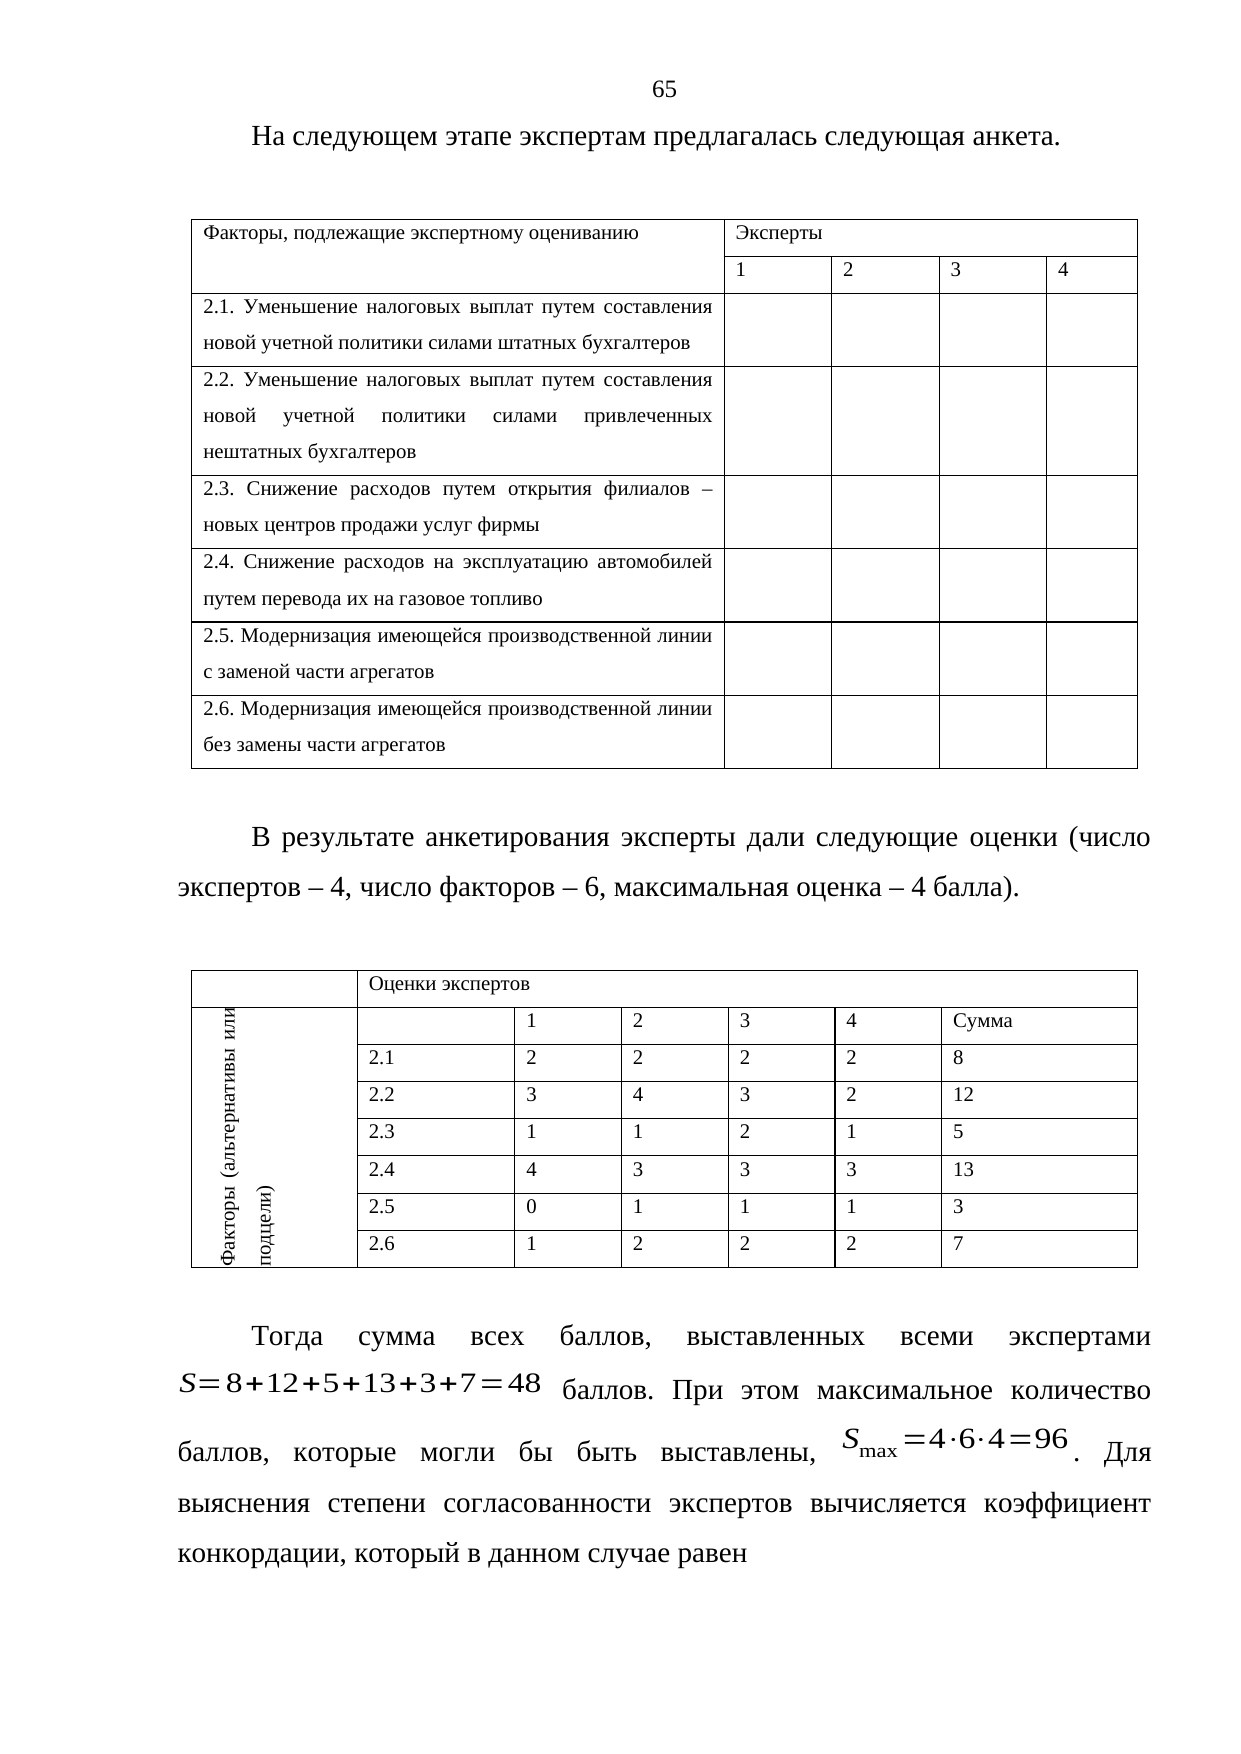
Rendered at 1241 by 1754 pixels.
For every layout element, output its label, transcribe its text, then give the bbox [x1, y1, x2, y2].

table_cell 1 [836, 1119, 941, 1155]
table_header [192, 971, 357, 1007]
table_cell [1047, 294, 1137, 366]
table_cell 2 [836, 1082, 941, 1118]
table_cell [725, 367, 831, 475]
table_cell 5 [942, 1119, 1137, 1155]
table_cell 3 [515, 1082, 621, 1118]
table_cell [725, 476, 831, 548]
text Тогда сумма всех баллов, выставленных всеми экспертами баллов. При этом максимальное количество баллов, которые могли бы быть выставлены, . Для выяснения степени согласованности экспертов вычисляется коэффициент конкордации, который в данном случае равен [177, 1318, 1152, 1568]
table_cell Сумма [942, 1008, 1137, 1044]
table_header Факторы, подлежащие экспертному оцениванию [192, 220, 724, 293]
table_cell 2.3. Снижение расходов путем открытия филиалов – новых центров продажи услуг фирмы [192, 476, 724, 548]
table_cell [832, 696, 939, 768]
table_cell [1047, 696, 1137, 768]
table_cell 1 [622, 1194, 728, 1229]
table_cell 2 [515, 1045, 621, 1081]
table_cell 1 [725, 257, 831, 293]
table_cell [725, 549, 831, 621]
text На следующем этапе экспертам предлагалась следующая анкета. [177, 118, 1152, 152]
text В результате анкетирования эксперты дали следующие оценки (число экспертов – 4, число факторов – 6, максимальная оценка – 4 балла). [177, 819, 1152, 903]
table_cell [940, 476, 1046, 548]
table_cell [940, 549, 1046, 621]
table_cell 3 [836, 1156, 941, 1192]
table_cell 2 [836, 1231, 941, 1267]
table_cell 3 [940, 257, 1046, 293]
table_cell [725, 696, 831, 768]
table_cell 2 [729, 1045, 834, 1081]
table_cell [832, 623, 939, 694]
table_cell [940, 696, 1046, 768]
table_cell [1047, 549, 1137, 621]
table_cell 2 [836, 1045, 941, 1081]
table_cell [940, 623, 1046, 694]
table_cell 2.3 [358, 1119, 514, 1155]
table_cell 2 [622, 1231, 728, 1267]
table_cell 1 [515, 1008, 621, 1044]
table_cell 2.4 [358, 1156, 514, 1192]
table_cell 1 [622, 1119, 728, 1155]
table_cell 0 [515, 1194, 621, 1229]
table_cell [940, 367, 1046, 475]
table_cell 1 [515, 1119, 621, 1155]
table_cell 2.6. Модернизация имеющейся производственной линии без замены части агрегатов [192, 696, 724, 768]
table_cell [832, 294, 939, 366]
table_cell 2 [832, 257, 939, 293]
table_cell 13 [942, 1156, 1137, 1192]
table_cell 2 [622, 1008, 728, 1044]
table_cell 1 [515, 1231, 621, 1267]
table_cell 2.2. Уменьшение налоговых выплат путем составления новой учетной политики силами привлеченных нештатных бухгалтеров [192, 367, 724, 475]
table_cell 2.4. Снижение расходов на эксплуатацию автомобилей путем перевода их на газовое топливо [192, 549, 724, 621]
table_cell 3 [729, 1156, 834, 1192]
table_cell 4 [622, 1082, 728, 1118]
table_cell 4 [1047, 257, 1137, 293]
table_cell 2.2 [358, 1082, 514, 1118]
table_cell 8 [942, 1045, 1137, 1081]
table_cell [940, 294, 1046, 366]
table_cell 2.5 [358, 1194, 514, 1229]
table_cell 4 [836, 1008, 941, 1044]
table_cell [1047, 367, 1137, 475]
table_cell [1047, 476, 1137, 548]
table_cell [1047, 623, 1137, 694]
table_cell 2.5. Модернизация имеющейся производственной линии с заменой части агрегатов [192, 623, 724, 694]
table_cell Факторы (альтернативы или подцели) [192, 1008, 357, 1267]
table_cell 1 [729, 1194, 834, 1229]
table_cell [725, 623, 831, 694]
table_cell 2.1. Уменьшение налоговых выплат путем составления новой учетной политики силами штатных бухгалтеров [192, 294, 724, 366]
table_header Оценки экспертов [358, 971, 1137, 1007]
table_cell 1 [836, 1194, 941, 1229]
table_cell 3 [729, 1082, 834, 1118]
table_cell [832, 476, 939, 548]
table_cell 4 [515, 1156, 621, 1192]
table_header Эксперты [725, 220, 1137, 256]
table_cell [832, 549, 939, 621]
table_cell 3 [942, 1194, 1137, 1229]
table_cell 2 [729, 1119, 834, 1155]
table_cell [358, 1008, 514, 1044]
table_cell [832, 367, 939, 475]
table_cell 2.1 [358, 1045, 514, 1081]
table_cell 3 [729, 1008, 834, 1044]
table_cell [725, 294, 831, 366]
table_cell 3 [622, 1156, 728, 1192]
table_cell 2.6 [358, 1231, 514, 1267]
table_cell 7 [942, 1231, 1137, 1267]
table_cell 2 [729, 1231, 834, 1267]
table_cell 12 [942, 1082, 1137, 1118]
table_cell 2 [622, 1045, 728, 1081]
